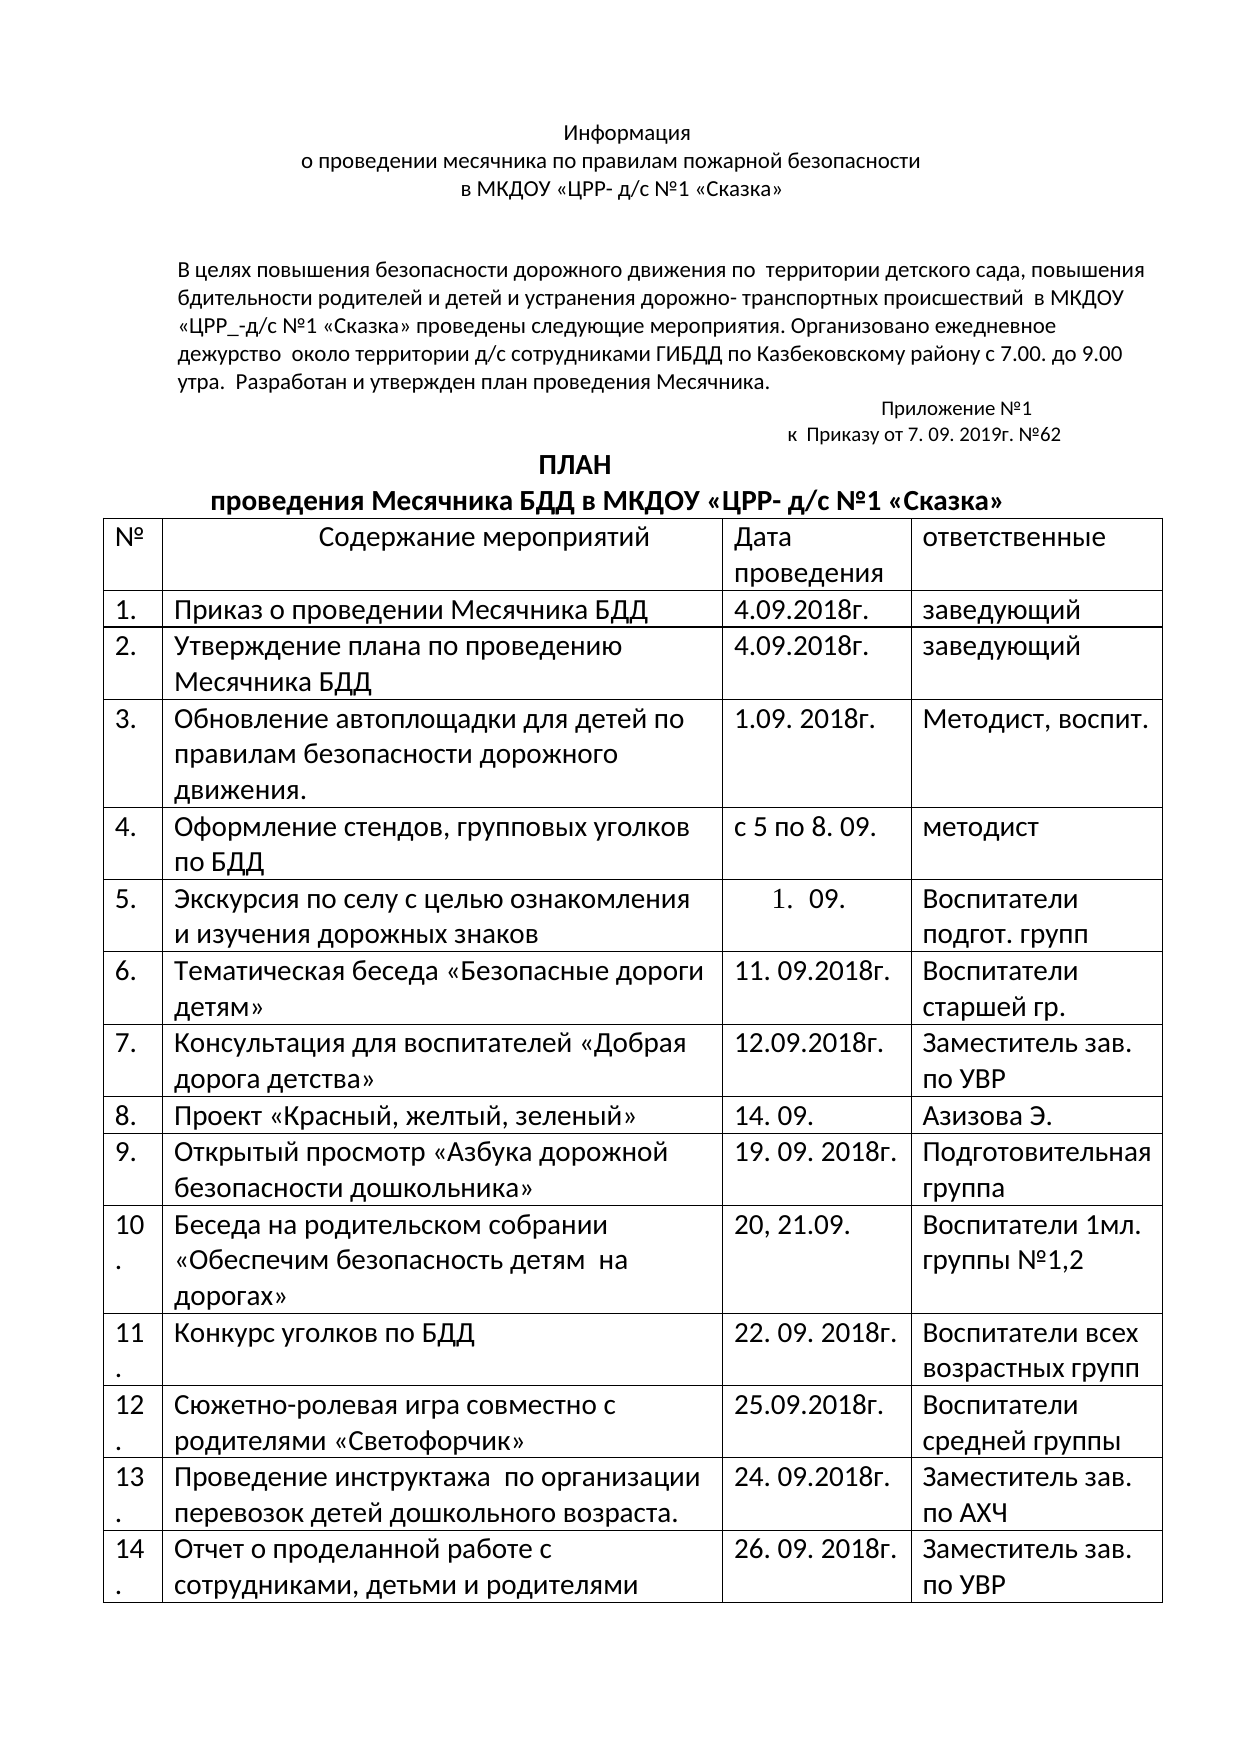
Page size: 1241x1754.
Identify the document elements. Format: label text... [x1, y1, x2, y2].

text к Приказу от 7. 09. 2019г. №62 [177, 421, 1152, 446]
table_cell Воспитатели всех возрастных групп [912, 1314, 1162, 1385]
table_cell 11. [104, 1314, 162, 1385]
table_cell заведующий [912, 591, 1162, 626]
table_cell Заместитель зав. по АХЧ [912, 1458, 1162, 1529]
text Информация [177, 118, 1152, 146]
table_cell 10. [104, 1206, 162, 1313]
table_cell Оформление стендов, групповых уголков по БДД [163, 808, 722, 879]
table_cell Обновление автоплощадки для детей по правилам безопасности дорожного движения. [163, 700, 722, 807]
table_cell Воспитатели подгот. групп [912, 880, 1162, 951]
table_cell 09. [723, 880, 911, 951]
table_cell 19. 09. 2018г. [723, 1134, 911, 1205]
table_cell Тематическая беседа «Безопасные дороги детям» [163, 952, 722, 1023]
table_cell заведующий [912, 628, 1162, 699]
table_cell 3. [104, 700, 162, 807]
table_cell с 5 по 8. 09. [723, 808, 911, 879]
table_cell Сюжетно-ролевая игра совместно с родителями «Светофорчик» [163, 1386, 722, 1457]
table_cell 12. [104, 1386, 162, 1457]
table_cell Экскурсия по селу с целью ознакомления и изучения дорожных знаков [163, 880, 722, 951]
table_cell 22. 09. 2018г. [723, 1314, 911, 1385]
table_cell 20, 21.09. [723, 1206, 911, 1313]
table_cell Воспитатели 1мл. группы №1,2 [912, 1206, 1162, 1313]
text ПЛАН [177, 446, 1152, 482]
table_cell Отчет о проделанной работе с сотрудниками, детьми и родителями [163, 1531, 722, 1602]
table_cell 8. [104, 1097, 162, 1132]
table_cell 11. 09.2018г. [723, 952, 911, 1023]
table_cell 4.09.2018г. [723, 591, 911, 626]
table_header Дата проведения [723, 519, 911, 590]
table_cell 9. [104, 1134, 162, 1205]
table_cell 26. 09. 2018г. [723, 1531, 911, 1602]
table_cell 6. [104, 952, 162, 1023]
table_cell Заместитель зав. по УВР [912, 1025, 1162, 1096]
table_cell 7. [104, 1025, 162, 1096]
table_cell Проект «Красный, желтый, зеленый» [163, 1097, 722, 1132]
table_cell 1.09. 2018г. [723, 700, 911, 807]
table_header Содержание мероприятий [163, 519, 722, 590]
table_cell Открытый просмотр «Азбука дорожной безопасности дошкольника» [163, 1134, 722, 1205]
table_cell 14. [104, 1531, 162, 1602]
table_cell Утверждение плана по проведению Месячника БДД [163, 628, 722, 699]
text В целях повышения безопасности дорожного движения по территории детского сада, повышения бдительности родителей и детей и устранения дорожно- транспортных происшествий в МКДОУ «ЦРР_-д/с №1 «Сказка» проведены следующие мероприятия. Организовано ежедневное дежурство около территории д/с сотрудниками ГИБДД по Казбековскому району с 7.00. до 9.00 утра. Разработан и утвержден план проведения Месячника. [177, 255, 1152, 395]
table_cell Конкурс уголков по БДД [163, 1314, 722, 1385]
table_cell Методист, воспит. [912, 700, 1162, 807]
text проведения Месячника БДД в МКДОУ «ЦРР- д/с №1 «Сказка» [177, 482, 1152, 517]
table_cell 14. 09. [723, 1097, 911, 1132]
table_cell методист [912, 808, 1162, 879]
table_cell 2. [104, 628, 162, 699]
table_cell 4.09.2018г. [723, 628, 911, 699]
table_cell Проведение инструктажа по организации перевозок детей дошкольного возраста. [163, 1458, 722, 1529]
table_cell 12.09.2018г. [723, 1025, 911, 1096]
table_cell Беседа на родительском собрании «Обеспечим безопасность детям на дорогах» [163, 1206, 722, 1313]
table_cell 13. [104, 1458, 162, 1529]
text о проведении месячника по правилам пожарной безопасности [177, 146, 1152, 174]
table_cell Консультация для воспитателей «Добрая дорога детства» [163, 1025, 722, 1096]
table_cell 1. [104, 591, 162, 626]
table_cell 25.09.2018г. [723, 1386, 911, 1457]
table_cell Азизова Э. [912, 1097, 1162, 1132]
table_header № [104, 519, 162, 590]
table_cell Приказ о проведении Месячника БДД [163, 591, 722, 626]
table_cell 5. [104, 880, 162, 951]
table_cell Воспитатели старшей гр. [912, 952, 1162, 1023]
text в МКДОУ «ЦРР- д/с №1 «Сказка» [177, 174, 1152, 202]
table_cell Заместитель зав. по УВР [912, 1531, 1162, 1602]
text Приложение №1 [177, 395, 1152, 421]
table_cell Воспитатели средней группы [912, 1386, 1162, 1457]
table_header ответственные [912, 519, 1162, 590]
table_cell Подготовительная группа [912, 1134, 1162, 1205]
table_cell 4. [104, 808, 162, 879]
table_cell 24. 09.2018г. [723, 1458, 911, 1529]
